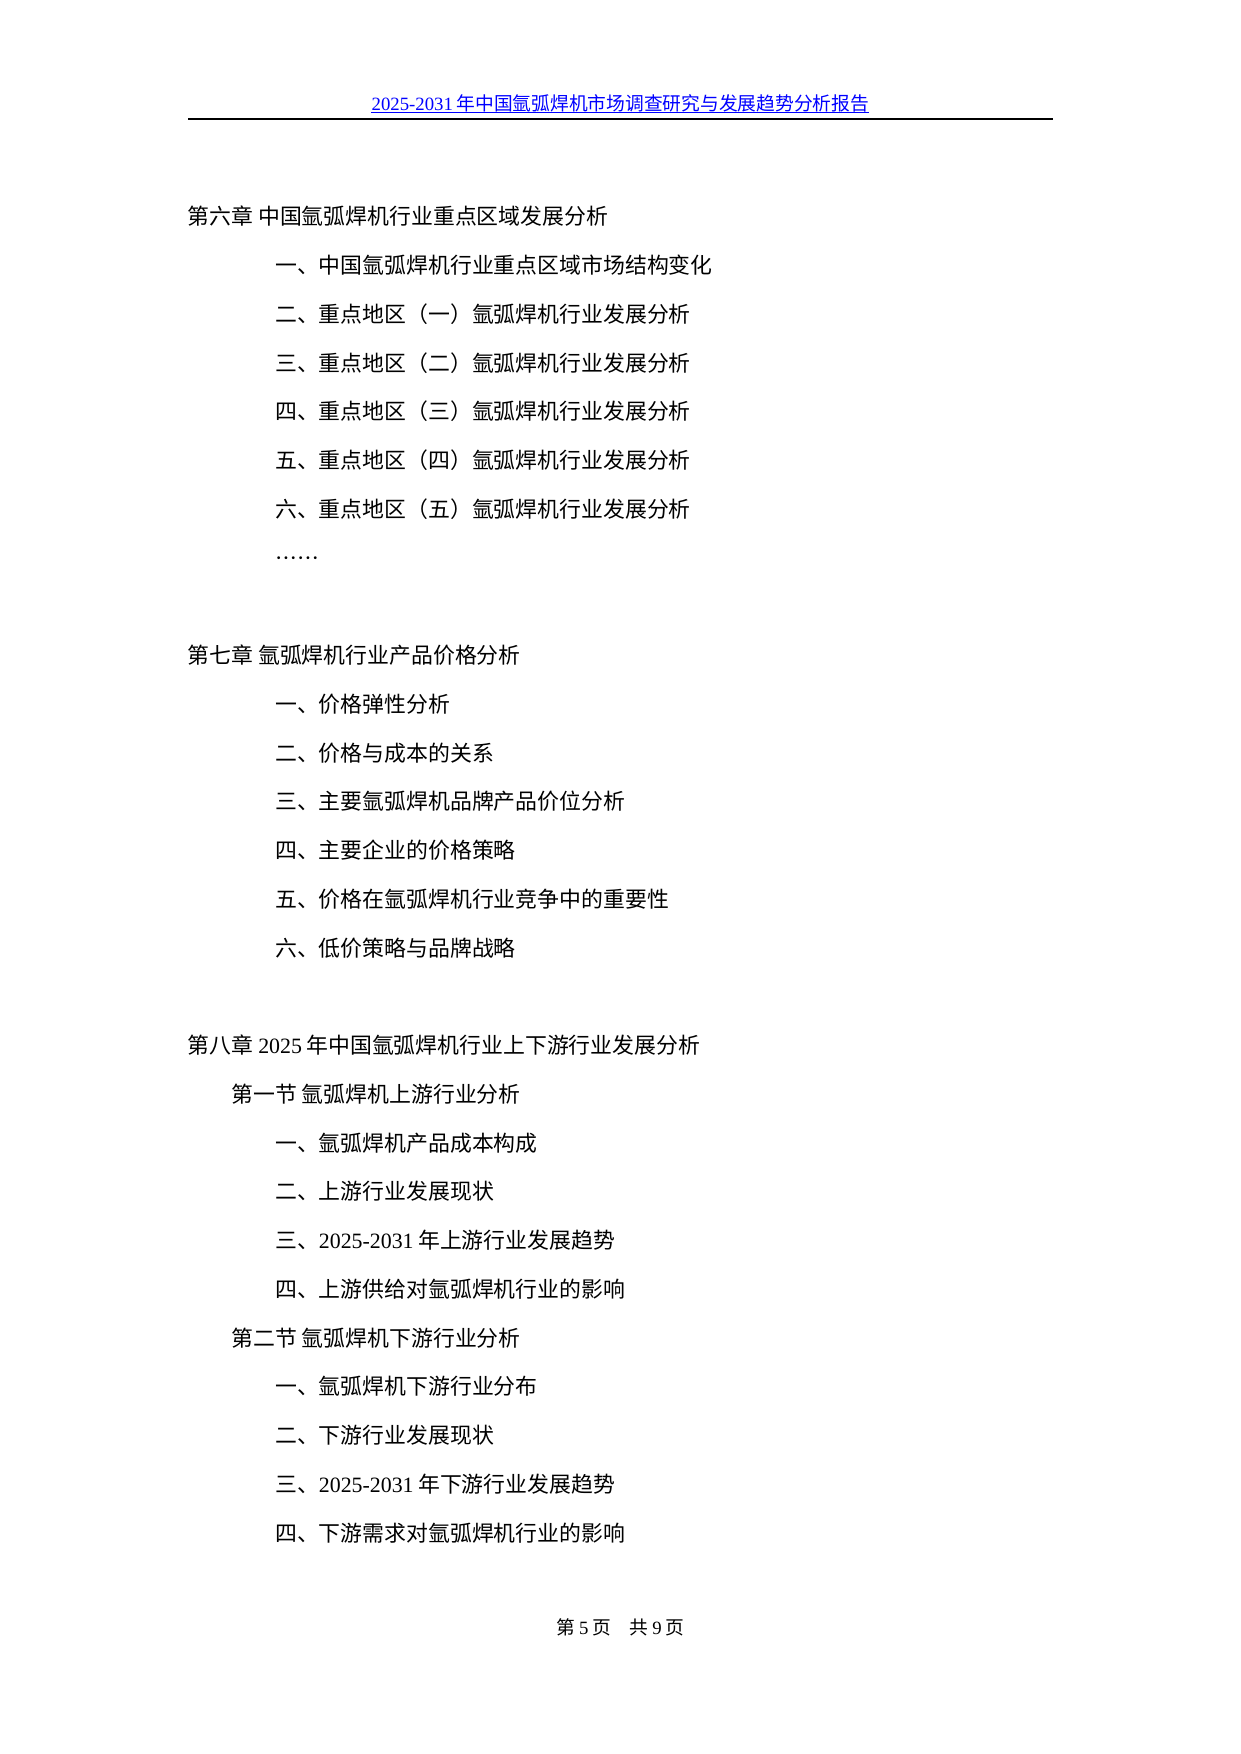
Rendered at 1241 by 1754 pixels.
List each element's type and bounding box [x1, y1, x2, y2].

text [187, 150, 1053, 1548]
